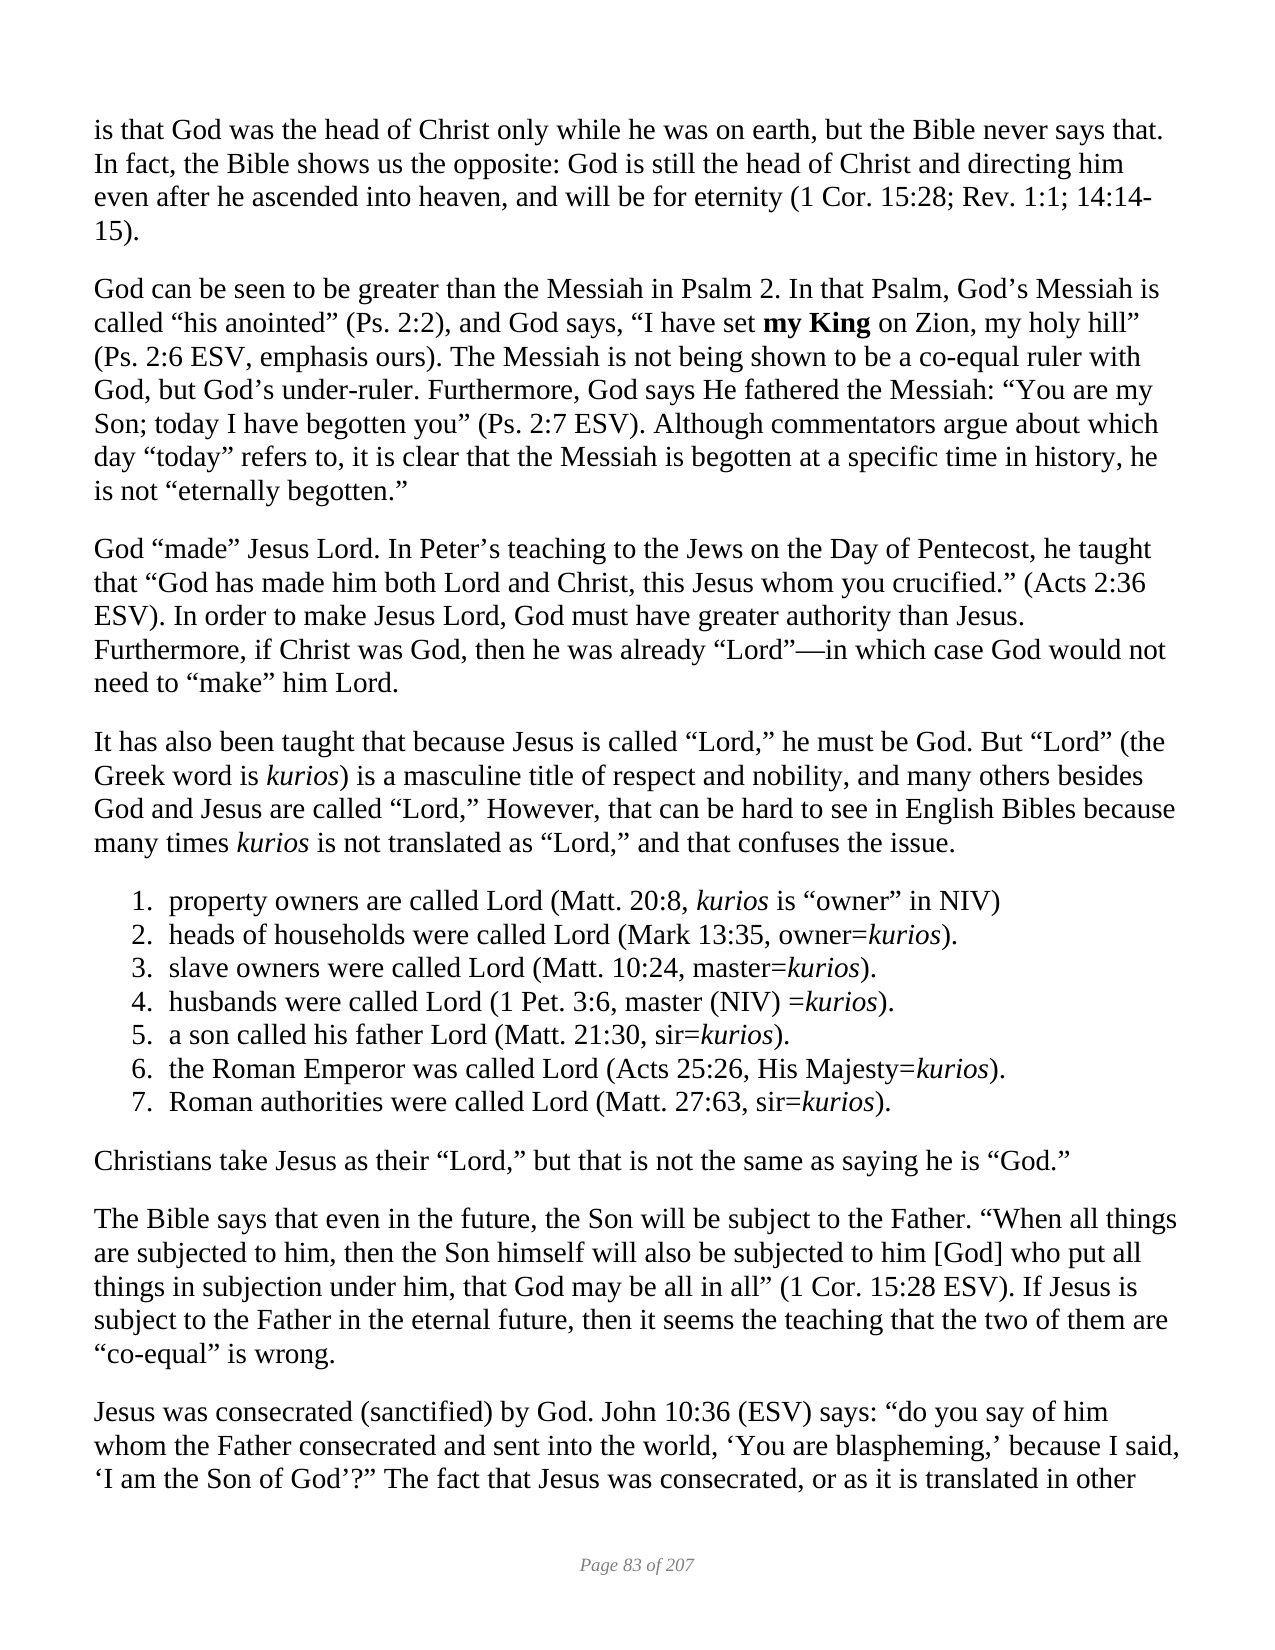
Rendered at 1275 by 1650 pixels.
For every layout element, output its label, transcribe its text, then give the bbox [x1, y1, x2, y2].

list the Roman Emperor was called Lord (Acts 25:26, His Majesty=kurios). [131, 1051, 1181, 1084]
list husbands were called Lord (1 Pet. 3:6, master (NIV) =kurios). [131, 984, 1181, 1017]
list a son called his father Lord (Matt. 21:30, sir=kurios). [131, 1017, 1181, 1051]
text The Bible says that even in the future, the Son will be subject to the Father. “When all things are subjected to him, then the Son himself will also be subjected to him [God] who put all things in subjection under him, that God may be all in all” (1 Cor. 15:28 ESV). If Jesus is subject to the Father in the eternal future, then it seems the teaching that the two of them are “co-equal” is wrong. [94, 1202, 1181, 1369]
text God “made” Jesus Lord. In Peter’s teaching to the Jews on the Day of Pentecost, he taught that “God has made him both Lord and Christ, this Jesus whom you crucified.” (Acts 2:36 ESV). In order to make Jesus Lord, God must have greater authority than Jesus. Furthermore, if Christ was God, then he was already “Lord”—in which case God would not need to “make” him Lord. [94, 531, 1181, 699]
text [94, 112, 1181, 247]
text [94, 1394, 1181, 1495]
list Roman authorities were called Lord (Matt. 27:63, sir=kurios). [131, 1084, 1181, 1118]
list slave owners were called Lord (Matt. 10:24, master=kurios). [131, 950, 1181, 984]
text God can be seen to be greater than the Messiah in Psalm 2. In that Psalm, God’s Messiah is called “his anointed” (Ps. 2:2), and God says, “I have set my King on Zion, my holy hill” (Ps. 2:6 ESV, emphasis ours). The Messiah is not being shown to be a co-equal ruler with God, but God’s under-ruler. Furthermore, God says He fathered the Messiah: “You are my Son; today I have begotten you” (Ps. 2:7 ESV). Although commentators argue about which day “today” refers to, it is clear that the Messiah is begotten at a specific time in history, he is not “eternally begotten.” [94, 272, 1181, 506]
text It has also been taught that because Jesus is called “Lord,” he must be God. But “Lord” (the Greek word is kurios) is a masculine title of respect and nobility, and many others besides God and Jesus are called “Lord,” However, that can be hard to see in English Bibles because many times kurios is not translated as “Lord,” and that confuses the issue. [94, 724, 1181, 858]
list heads of households were called Lord (Mark 13:35, owner=kurios). [131, 917, 1181, 950]
list property owners are called Lord (Matt. 20:8, kurios is “owner” in NIV) [131, 883, 1181, 917]
text Christians take Jesus as their “Lord,” but that is not the same as saying he is “God.” [94, 1143, 1181, 1177]
